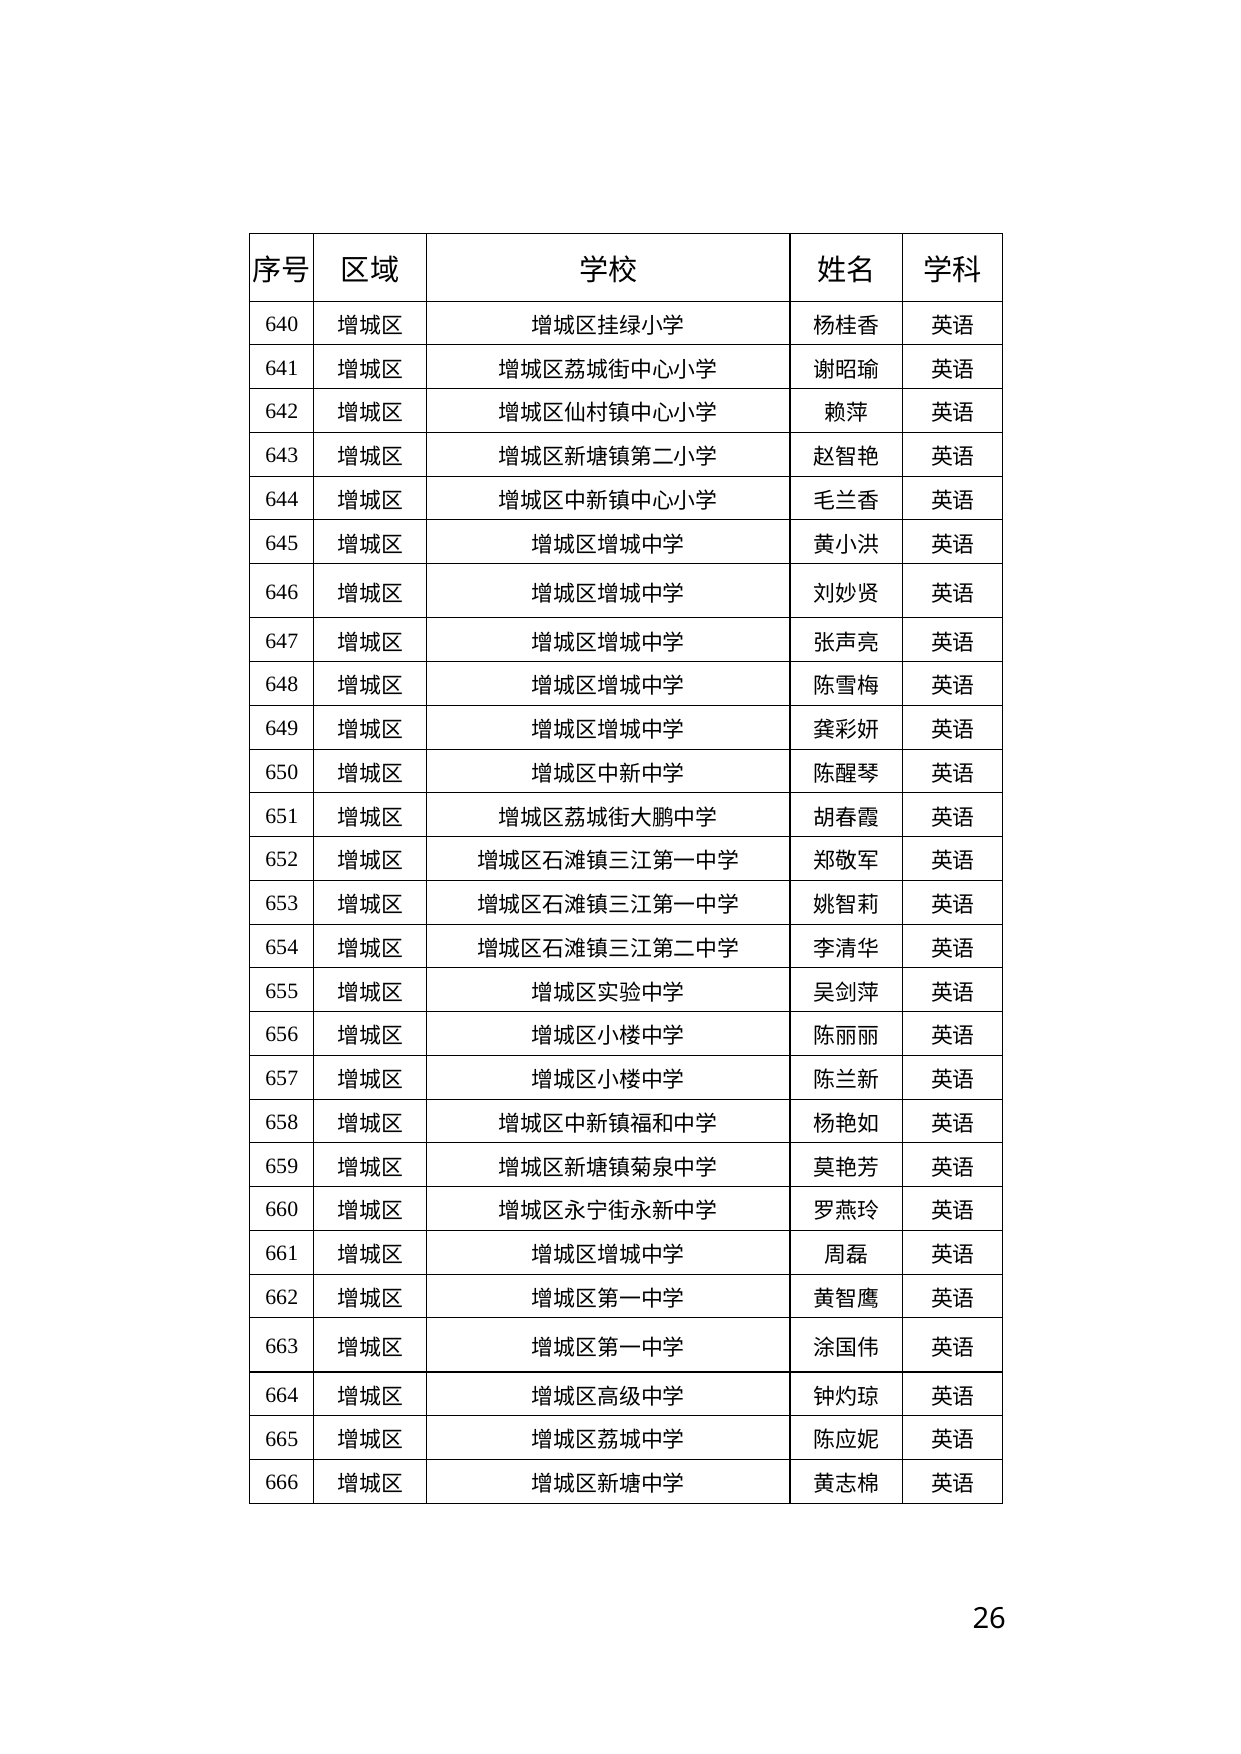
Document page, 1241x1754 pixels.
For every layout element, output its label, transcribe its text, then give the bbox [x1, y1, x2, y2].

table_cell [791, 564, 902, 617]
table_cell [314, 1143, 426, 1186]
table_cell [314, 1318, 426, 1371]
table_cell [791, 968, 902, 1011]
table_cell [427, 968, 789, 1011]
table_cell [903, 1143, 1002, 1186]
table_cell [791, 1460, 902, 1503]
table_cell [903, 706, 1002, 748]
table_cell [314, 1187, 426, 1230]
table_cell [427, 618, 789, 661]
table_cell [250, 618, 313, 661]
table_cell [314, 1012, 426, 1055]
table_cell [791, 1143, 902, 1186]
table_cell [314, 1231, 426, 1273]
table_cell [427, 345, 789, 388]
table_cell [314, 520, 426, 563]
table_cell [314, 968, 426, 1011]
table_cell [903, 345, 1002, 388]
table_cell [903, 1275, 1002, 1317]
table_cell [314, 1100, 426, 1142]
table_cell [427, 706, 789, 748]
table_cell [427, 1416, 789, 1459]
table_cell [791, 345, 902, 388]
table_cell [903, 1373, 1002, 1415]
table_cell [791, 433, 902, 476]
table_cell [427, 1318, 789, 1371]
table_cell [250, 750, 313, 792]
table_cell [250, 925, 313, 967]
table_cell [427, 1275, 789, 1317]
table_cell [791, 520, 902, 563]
table_header 区域 [314, 234, 426, 301]
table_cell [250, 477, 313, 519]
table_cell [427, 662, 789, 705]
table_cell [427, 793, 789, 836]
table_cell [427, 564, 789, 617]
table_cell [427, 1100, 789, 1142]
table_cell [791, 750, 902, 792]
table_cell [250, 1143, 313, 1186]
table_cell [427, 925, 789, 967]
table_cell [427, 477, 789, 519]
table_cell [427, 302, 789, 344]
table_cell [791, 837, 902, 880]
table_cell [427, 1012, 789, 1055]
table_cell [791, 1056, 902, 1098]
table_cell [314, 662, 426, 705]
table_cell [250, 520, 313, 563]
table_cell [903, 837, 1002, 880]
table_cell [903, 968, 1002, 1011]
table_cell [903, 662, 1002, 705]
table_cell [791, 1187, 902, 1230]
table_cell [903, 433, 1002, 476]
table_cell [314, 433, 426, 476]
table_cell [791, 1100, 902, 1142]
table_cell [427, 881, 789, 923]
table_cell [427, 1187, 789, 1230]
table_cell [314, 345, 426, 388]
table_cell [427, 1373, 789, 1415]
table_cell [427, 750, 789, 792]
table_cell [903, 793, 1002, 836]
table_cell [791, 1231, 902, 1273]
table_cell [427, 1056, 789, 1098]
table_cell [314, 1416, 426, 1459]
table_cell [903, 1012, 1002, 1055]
table_header 学校 [427, 234, 789, 301]
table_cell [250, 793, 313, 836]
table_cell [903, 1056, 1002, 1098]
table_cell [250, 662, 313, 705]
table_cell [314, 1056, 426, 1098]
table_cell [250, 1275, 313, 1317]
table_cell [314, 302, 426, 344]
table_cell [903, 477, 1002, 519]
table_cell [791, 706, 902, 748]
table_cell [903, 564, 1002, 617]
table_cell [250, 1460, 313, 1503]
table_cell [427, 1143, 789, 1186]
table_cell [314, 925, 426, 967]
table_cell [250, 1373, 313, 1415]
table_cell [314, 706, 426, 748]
table_header 序号 [250, 234, 313, 301]
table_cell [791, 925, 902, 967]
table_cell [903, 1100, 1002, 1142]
table_header 学科 [903, 234, 1002, 301]
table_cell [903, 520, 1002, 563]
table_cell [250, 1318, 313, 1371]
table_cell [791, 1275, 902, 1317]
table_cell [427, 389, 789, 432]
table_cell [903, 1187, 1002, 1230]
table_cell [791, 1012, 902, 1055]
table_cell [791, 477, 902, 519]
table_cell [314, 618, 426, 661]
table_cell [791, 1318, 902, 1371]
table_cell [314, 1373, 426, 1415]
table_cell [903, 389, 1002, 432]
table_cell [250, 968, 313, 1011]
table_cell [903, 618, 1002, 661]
table_header 姓名 [791, 234, 902, 301]
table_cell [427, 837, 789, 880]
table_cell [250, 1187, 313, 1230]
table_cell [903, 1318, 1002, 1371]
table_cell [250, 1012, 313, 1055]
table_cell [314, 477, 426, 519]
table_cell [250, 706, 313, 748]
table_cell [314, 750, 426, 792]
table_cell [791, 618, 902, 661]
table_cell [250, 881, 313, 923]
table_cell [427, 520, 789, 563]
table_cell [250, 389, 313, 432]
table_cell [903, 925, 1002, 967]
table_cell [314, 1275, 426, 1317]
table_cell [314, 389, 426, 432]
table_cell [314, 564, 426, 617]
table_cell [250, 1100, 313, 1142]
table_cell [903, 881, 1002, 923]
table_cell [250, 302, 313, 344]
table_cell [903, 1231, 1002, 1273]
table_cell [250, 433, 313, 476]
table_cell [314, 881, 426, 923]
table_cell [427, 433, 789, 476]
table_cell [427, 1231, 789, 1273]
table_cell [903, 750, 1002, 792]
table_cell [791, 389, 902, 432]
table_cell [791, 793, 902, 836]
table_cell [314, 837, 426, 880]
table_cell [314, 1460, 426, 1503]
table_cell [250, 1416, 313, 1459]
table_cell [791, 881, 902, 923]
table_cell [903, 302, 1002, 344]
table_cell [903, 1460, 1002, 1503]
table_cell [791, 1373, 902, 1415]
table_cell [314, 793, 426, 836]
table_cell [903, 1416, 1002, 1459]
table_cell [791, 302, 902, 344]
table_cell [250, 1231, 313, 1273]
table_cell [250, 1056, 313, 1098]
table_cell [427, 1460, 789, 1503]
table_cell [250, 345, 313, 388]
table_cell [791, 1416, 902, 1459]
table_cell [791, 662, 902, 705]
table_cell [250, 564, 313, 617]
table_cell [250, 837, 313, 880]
